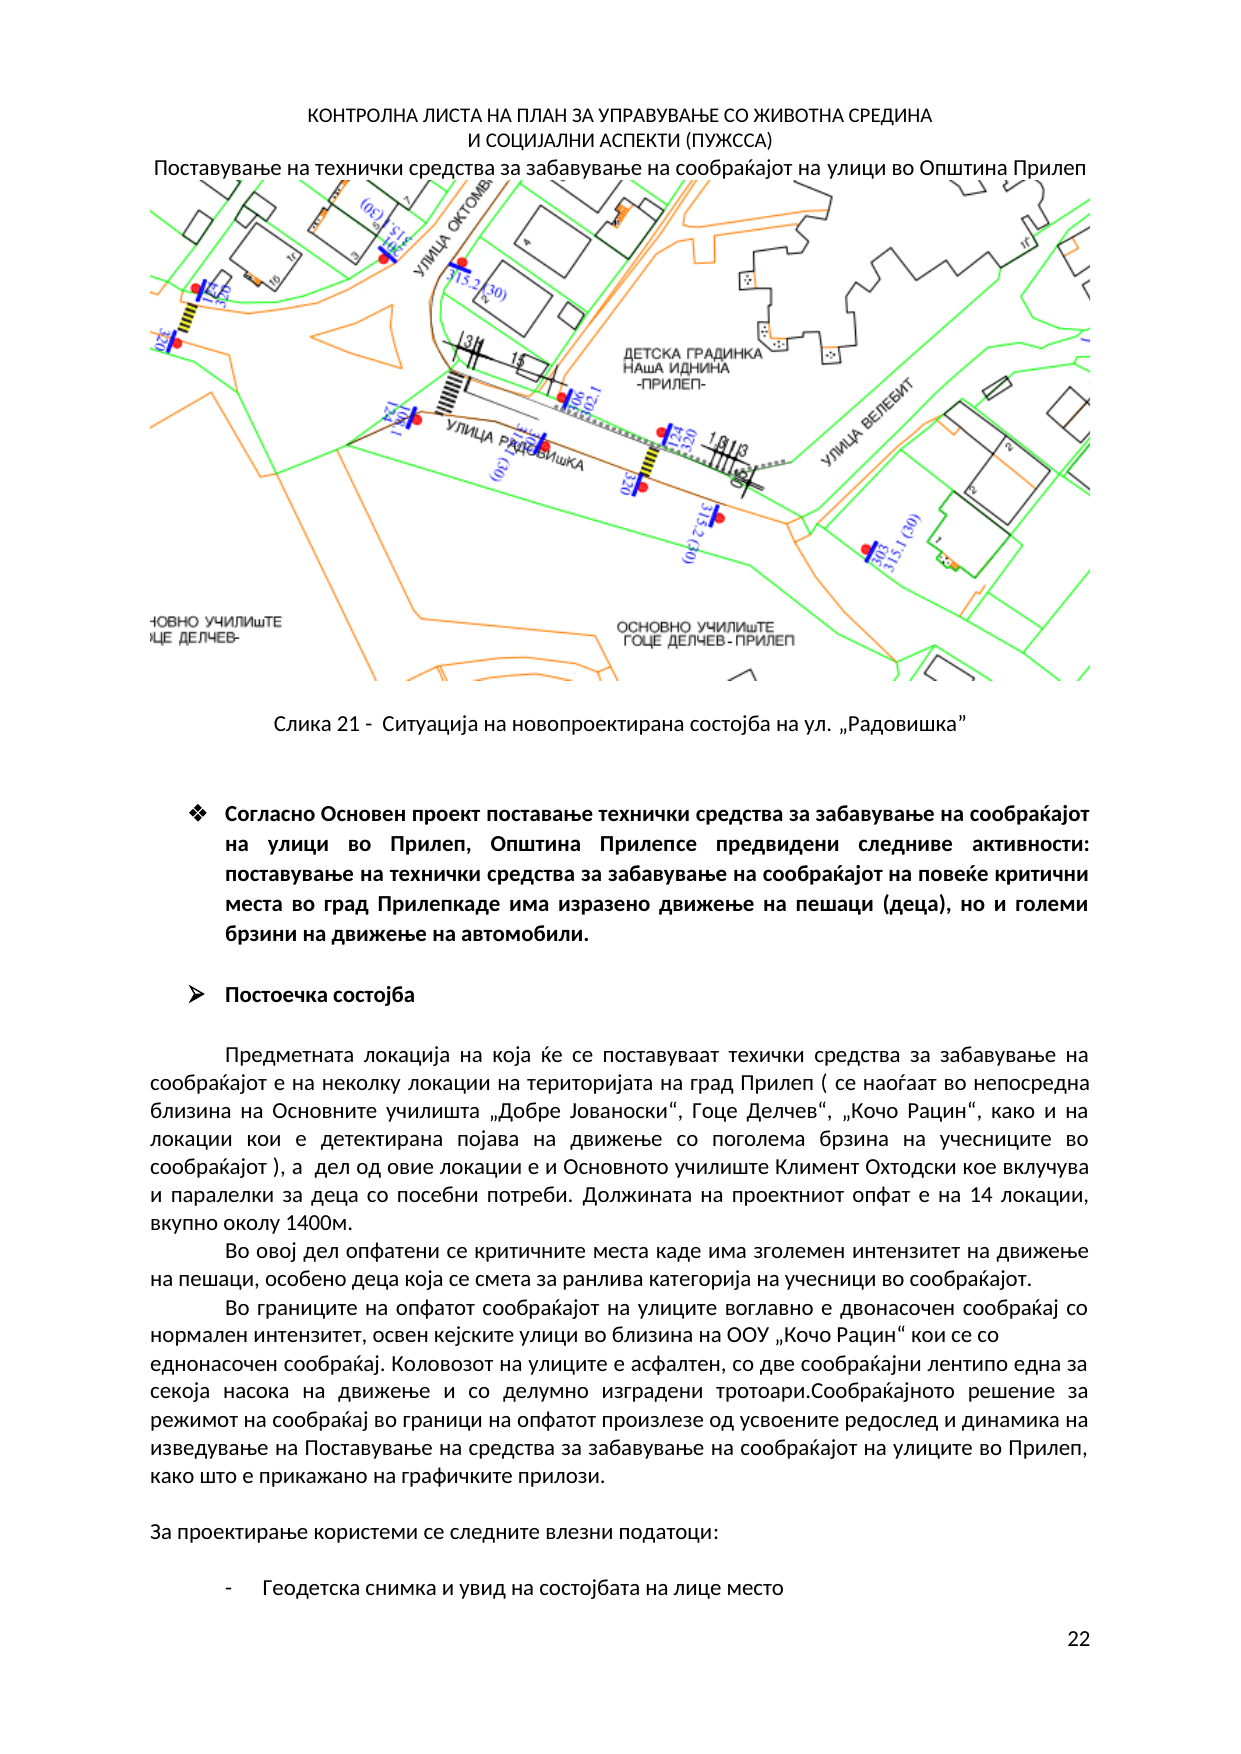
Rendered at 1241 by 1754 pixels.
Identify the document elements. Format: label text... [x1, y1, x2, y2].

text Во границите на опфатот сообраќајот на улиците воглавно е двонасочен сообраќај со нормален интензитет, освен кејските улици во близина на ООУ „Кочо Рацин“ кои се со [150, 1293, 1090, 1349]
text За проектирање користеми се следните влезни податоци: [150, 1517, 1090, 1545]
text еднонасочен сообраќај. Коловозот на улиците е асфалтен, со две сообраќајни лентипо една за секоја насока на движење и со делумно изградени тротоари.Сообраќајното решение за режимот на сообраќај во граници на опфатот произлезе од усвоените редослед и динамика на изведување на Поставување на средства за забавување на сообраќајот на улиците во Прилеп, како што е прикажано на графичките прилози. [150, 1349, 1090, 1489]
list Геодетска снимка и увид на состојбата на лице место [225, 1573, 1090, 1601]
text Слика 21 - Ситуација на новопроектирана состојба на ул. „Радовишка” [150, 709, 1090, 737]
picture [150, 180, 1091, 681]
text Во овој дел опфатени се критичните места каде има зголемен интензитет на движење на пешаци, особено деца која се смета за ранлива категорија на учесници во сообраќајот. [150, 1237, 1090, 1293]
text Предметната локација на која ќе се поставуваат техички средства за забавување на сообраќајот е на неколку локации на територијата на град Прилеп ( се наоѓаат во непосредна близина на Основните училишта „Добре Јованоски“, Гоце Делчев“, „Кочо Рацин“, како и на локации кои е детектирана појава на движење со поголема брзина на учесниците во сообраќајот ), а дел од овие локации е и Основното училиште Климент Охтодски кое вклучува и паралелки за деца со посебни потреби. Должината на проектниот опфат е на 14 локации, вкупно околу 1400м. [150, 1040, 1090, 1237]
list Согласно Основен проект поставање технички средства за забавување на сообраќајот на улици во Прилеп, Општина Прилепсе предвидени следниве активности: поставување на технички средства за забавување на сообраќајот на повеќе критични места во град Прилепкаде има изразено движење на пешаци (деца), но и големи брзини на движење на автомобили. [187, 799, 1090, 948]
list Постоечка состојба [187, 980, 1090, 1008]
